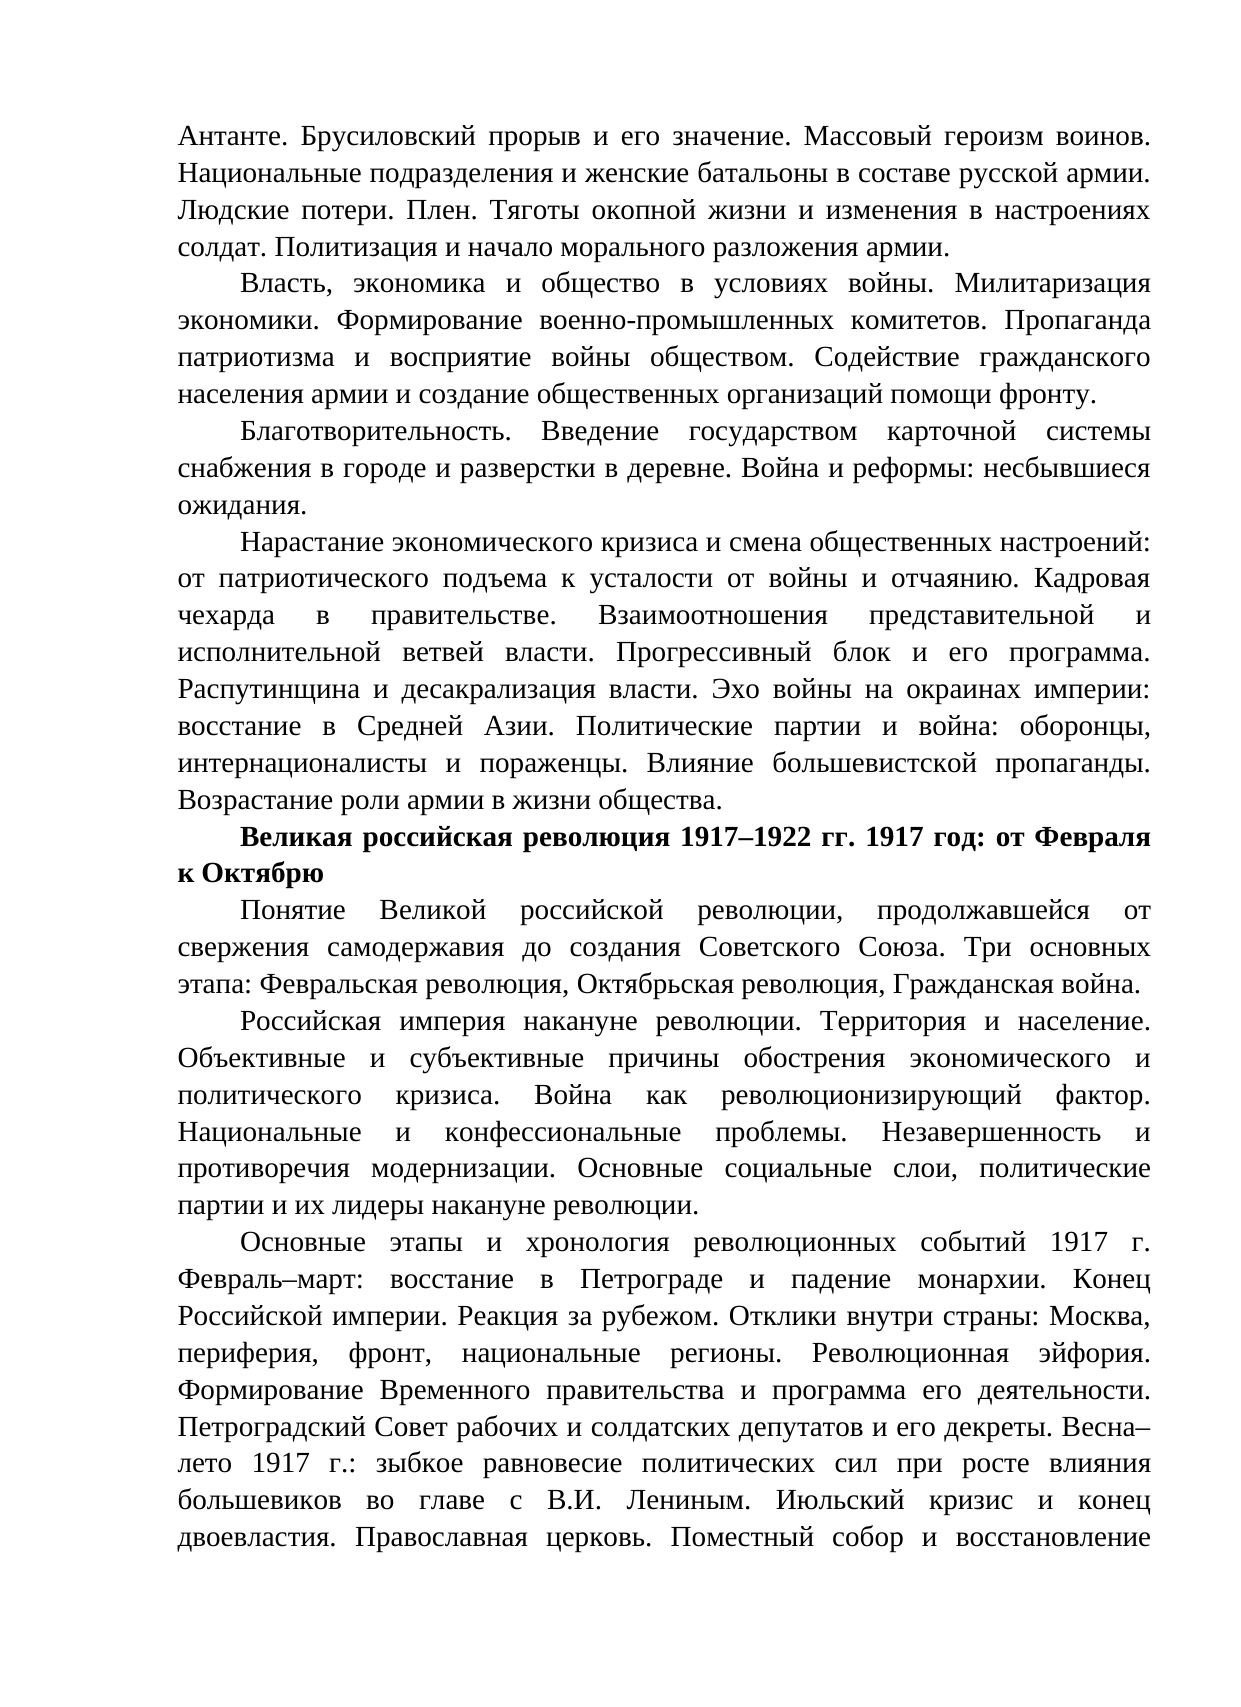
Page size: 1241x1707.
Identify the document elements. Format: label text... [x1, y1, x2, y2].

text Благотворительность. Введение государством карточной системы снабжения в городе и разверстки в деревне. Война и реформы: несбывшиеся ожидания. [177, 413, 1152, 520]
text Понятие Великой российской революции, продолжавшейся от свержения самодержавия до создания Советского Союза. Три основных этапа: Февральская революция, Октябрьская революция, Гражданская война. [177, 892, 1152, 1000]
text Российская империя накануне революции. Территория и население. Объективные и субъективные причины обострения экономического и политического кризиса. Война как революционизирующий фактор. Национальные и конфессиональные проблемы. Незавершенность и противоречия модернизации. Основные социальные слои, политические партии и их лидеры накануне революции. [177, 1003, 1152, 1221]
text Великая российская революция 1917–1922 гг. 1917 год: от Февраля к Октябрю [177, 819, 1152, 889]
text Власть, экономика и общество в условиях войны. Милитаризация экономики. Формирование военно-промышленных комитетов. Пропаганда патриотизма и восприятие войны обществом. Содействие гражданского населения армии и создание общественных организаций помощи фронту. [177, 266, 1152, 410]
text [177, 1224, 1152, 1553]
text Нарастание экономического кризиса и смена общественных настроений: от патриотического подъема к усталости от войны и отчаянию. Кадровая чехарда в правительстве. Взаимоотношения представительной и исполнительной ветвей власти. Прогрессивный блок и его программа. Распутинщина и десакрализация власти. Эхо войны на окраинах империи: восстание в Средней Азии. Политические партии и война: оборонцы, интернационалисты и пораженцы. Влияние большевистской пропаганды. Возрастание роли армии в жизни общества. [177, 524, 1152, 815]
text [177, 118, 1152, 262]
